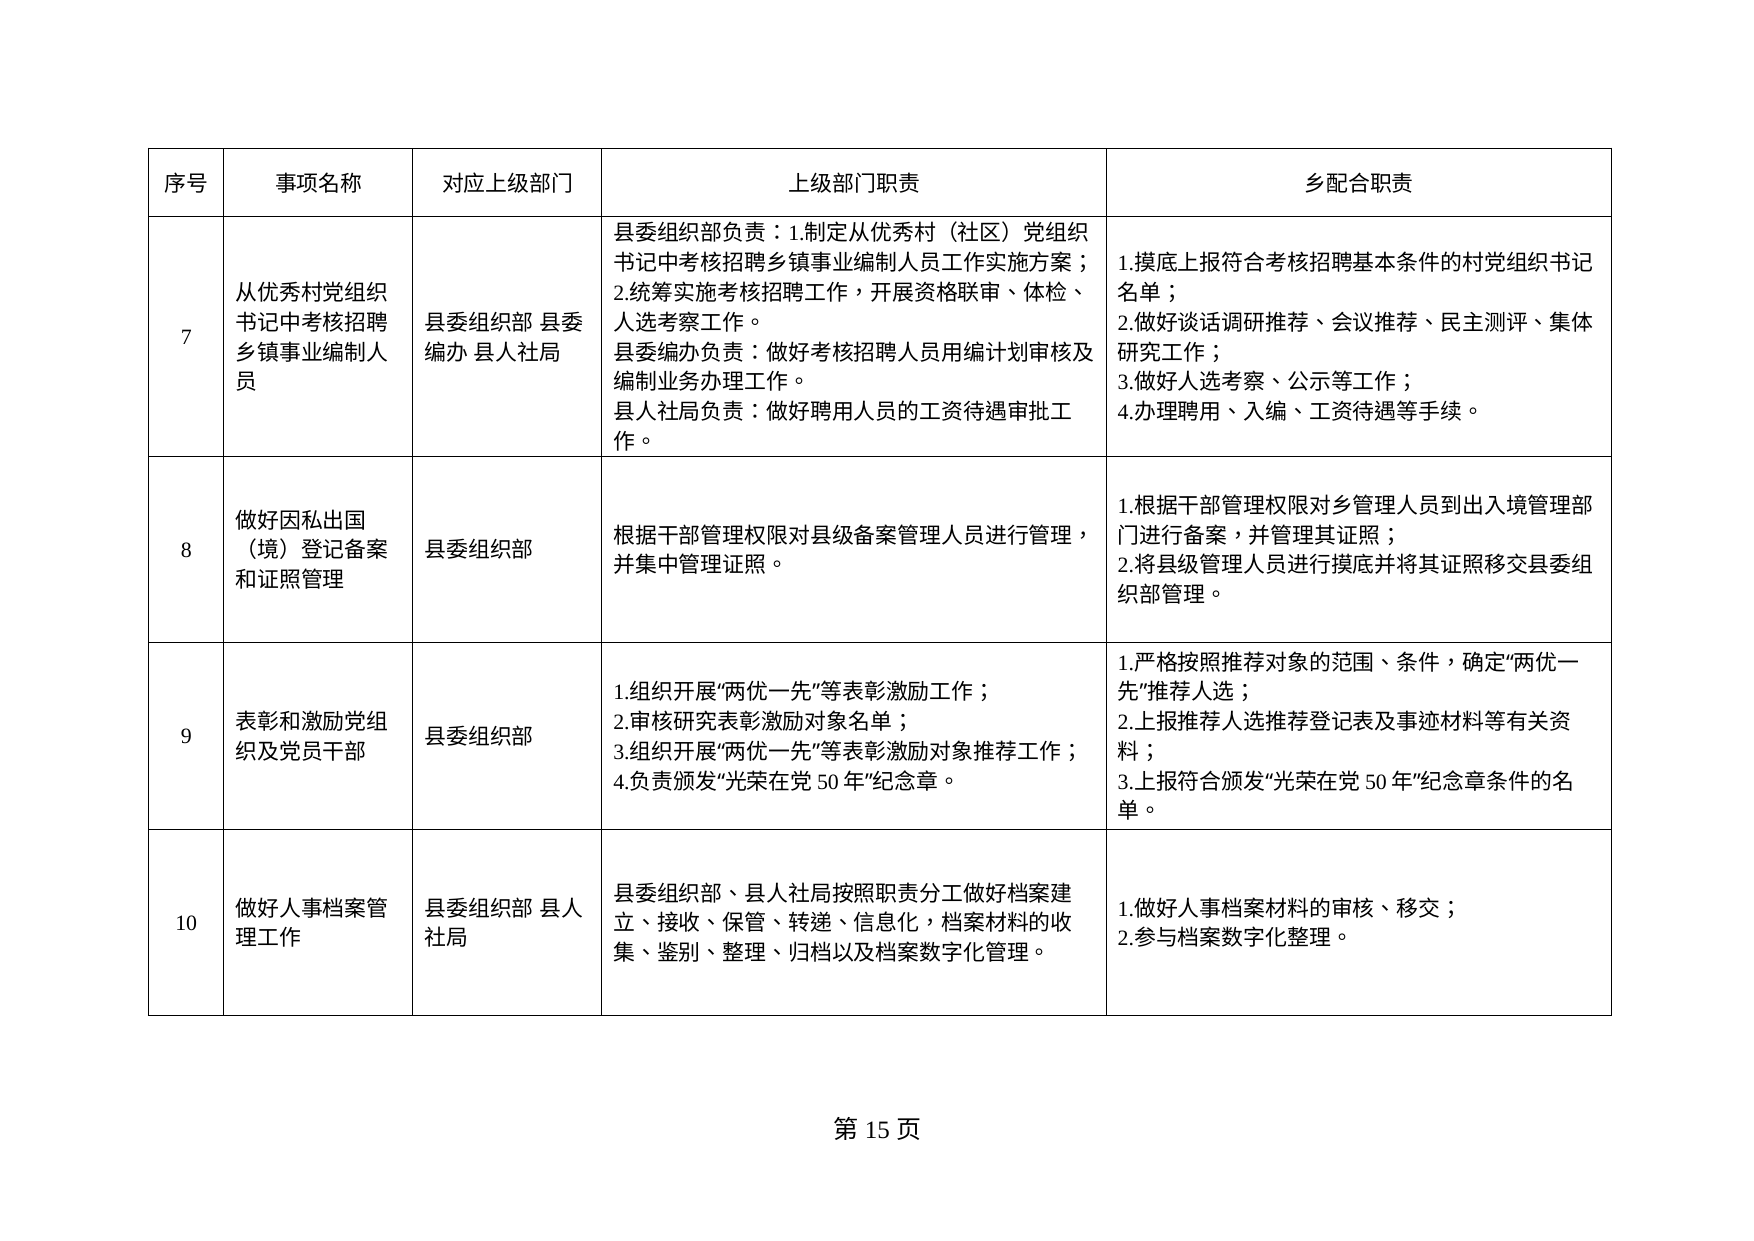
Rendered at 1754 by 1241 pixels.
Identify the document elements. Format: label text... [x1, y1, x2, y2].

table_cell 7 [149, 217, 223, 456]
table_cell 1.摸底上报符合考核招聘基本条件的村党组织书记名单； 2.做好谈话调研推荐、会议推荐、民主测评、集体研究工作； 3.做好人选考察、公示等工作； 4.办理聘用、入编、工资待遇等手续。 [1107, 217, 1611, 456]
table_header 对应上级部门 [413, 149, 601, 216]
table_cell 做好人事档案管理工作 [224, 830, 412, 1015]
table_cell 县委组织部 县委编办 县人社局 [413, 217, 601, 456]
table_cell 根据干部管理权限对县级备案管理人员进行管理，并集中管理证照。 [602, 457, 1106, 642]
table_cell 1.组织开展“两优一先”等表彰激励工作； 2.审核研究表彰激励对象名单； 3.组织开展“两优一先”等表彰激励对象推荐工作； 4.负责颁发“光荣在党50年”纪念章。 [602, 643, 1106, 828]
table_cell 9 [149, 643, 223, 828]
table_header 上级部门职责 [602, 149, 1106, 216]
table_cell 县委组织部、县人社局按照职责分工做好档案建立、接收、保管、转递、信息化，档案材料的收集、鉴别、整理、归档以及档案数字化管理。 [602, 830, 1106, 1015]
table_header 序号 [149, 149, 223, 216]
table_header 乡配合职责 [1107, 149, 1611, 216]
table_header 事项名称 [224, 149, 412, 216]
table_cell 10 [149, 830, 223, 1015]
table_cell 1.做好人事档案材料的审核、移交； 2.参与档案数字化整理。 [1107, 830, 1611, 1015]
table_cell 做好因私出国（境）登记备案和证照管理 [224, 457, 412, 642]
table_cell 县委组织部 [413, 457, 601, 642]
table_cell 8 [149, 457, 223, 642]
table_cell 从优秀村党组织书记中考核招聘乡镇事业编制人员 [224, 217, 412, 456]
table_cell 1.严格按照推荐对象的范围、条件，确定“两优一先”推荐人选； 2.上报推荐人选推荐登记表及事迹材料等有关资料； 3.上报符合颁发“光荣在党50年”纪念章条件的名单。 [1107, 643, 1611, 828]
table_cell 表彰和激励党组织及党员干部 [224, 643, 412, 828]
table_cell 县委组织部 [413, 643, 601, 828]
table_cell 县委组织部 县人社局 [413, 830, 601, 1015]
table_cell 1.根据干部管理权限对乡管理人员到出入境管理部门进行备案，并管理其证照； 2.将县级管理人员进行摸底并将其证照移交县委组织部管理。 [1107, 457, 1611, 642]
table_cell 县委组织部负责：1.制定从优秀村（社区）党组织书记中考核招聘乡镇事业编制人员工作实施方案；2.统筹实施考核招聘工作，开展资格联审、体检、人选考察工作。 县委编办负责：做好考核招聘人员用编计划审核及编制业务办理工作。 县人社局负责：做好聘用人员的工资待遇审批工作。 [602, 217, 1106, 456]
